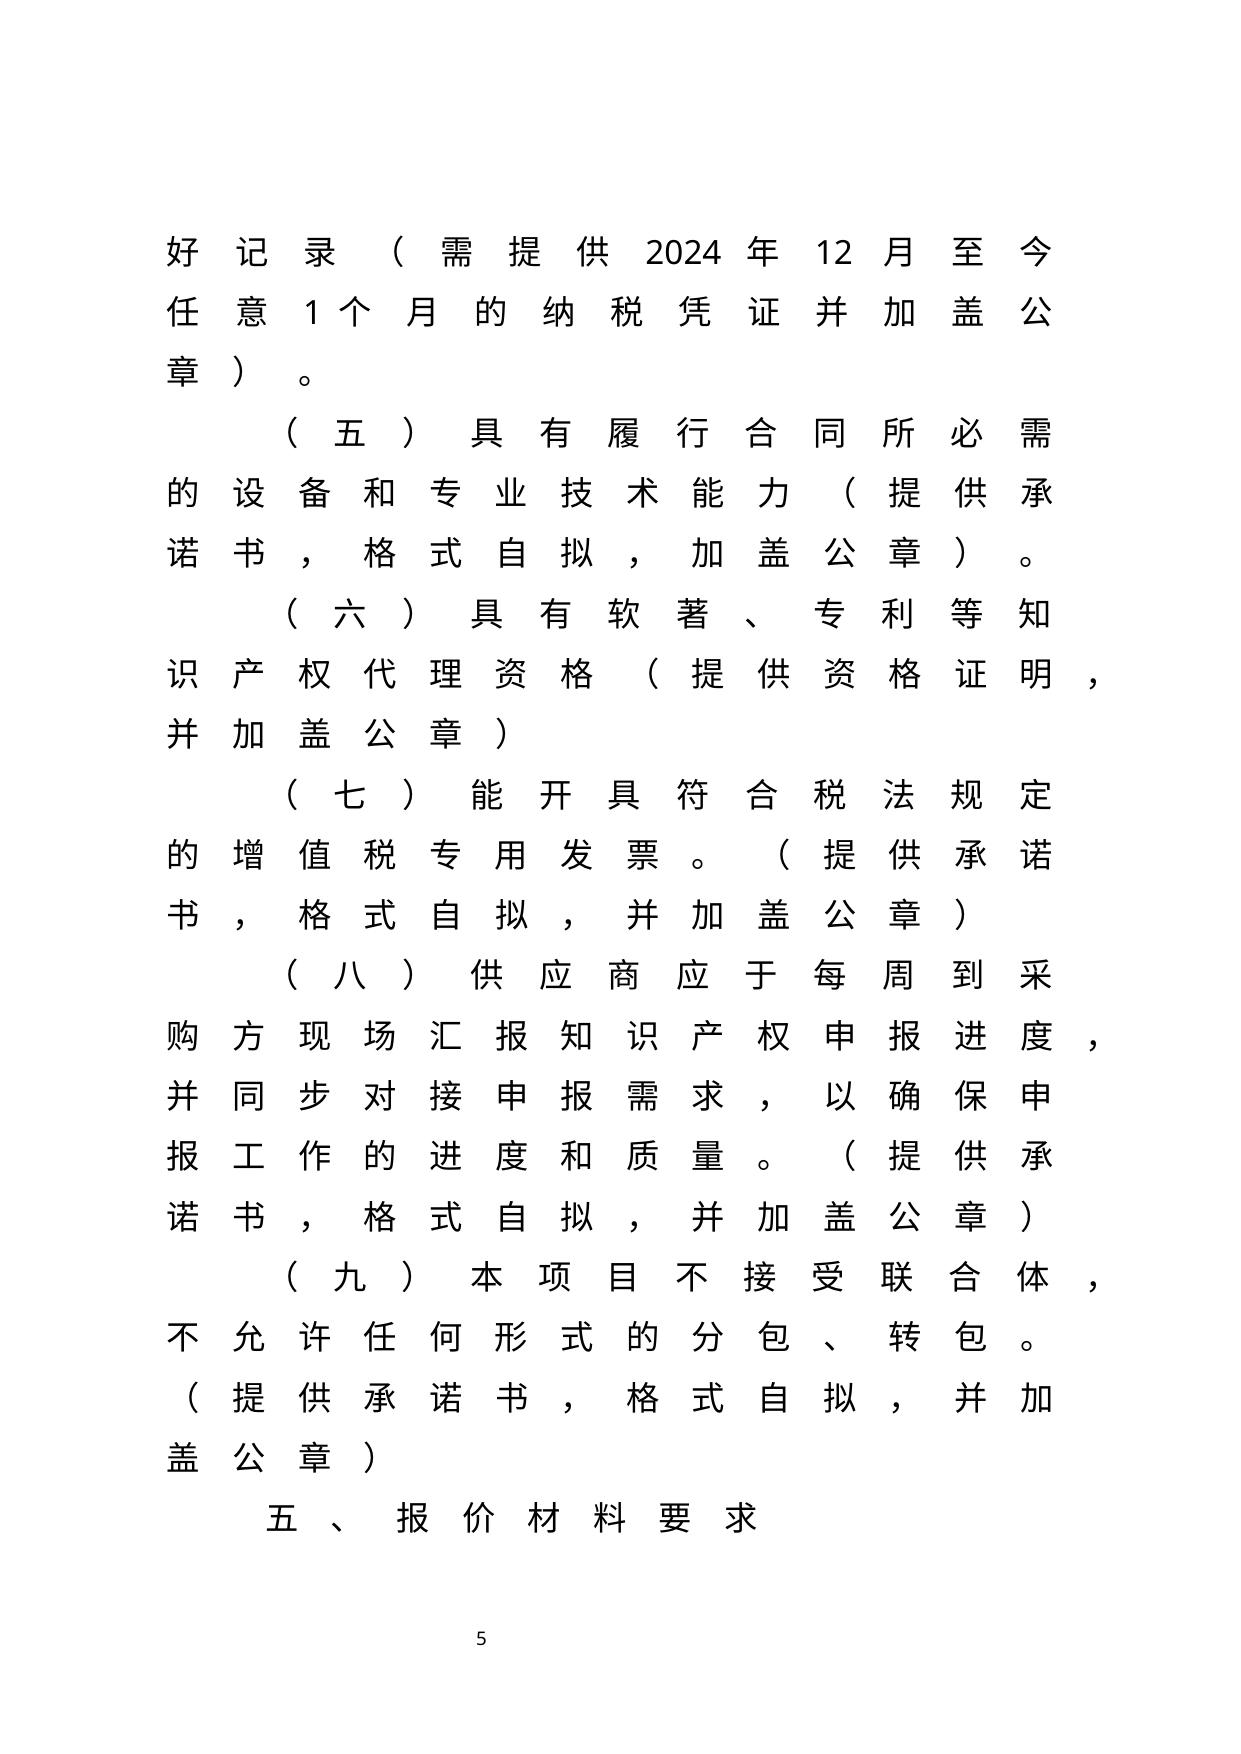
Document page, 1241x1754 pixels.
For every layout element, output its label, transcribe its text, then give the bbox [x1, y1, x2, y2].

text 五、报价材料要求 [167, 1486, 1085, 1546]
text （八）供应商应于每周到采购方现场汇报知识产权申报进度，并同步对接申报需求，以确保申报工作的进度和质量。（提供承诺书，格式自拟，并加盖公章） [167, 943, 1085, 1245]
text （六）具有软著、专利等知识产权代理资格（提供资格证明，并加盖公章） [167, 581, 1085, 762]
text （五）具有履行合同所必需的设备和专业技术能力（提供承诺书，格式自拟，加盖公章）。 [167, 400, 1085, 581]
text （九）本项目不接受联合体，不允许任何形式的分包、转包。（提供承诺书，格式自拟，并加盖公章） [167, 1245, 1085, 1486]
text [167, 219, 1085, 400]
text （七）能开具符合税法规定的增值税专用发票。（提供承诺书，格式自拟，并加盖公章） [167, 762, 1085, 943]
